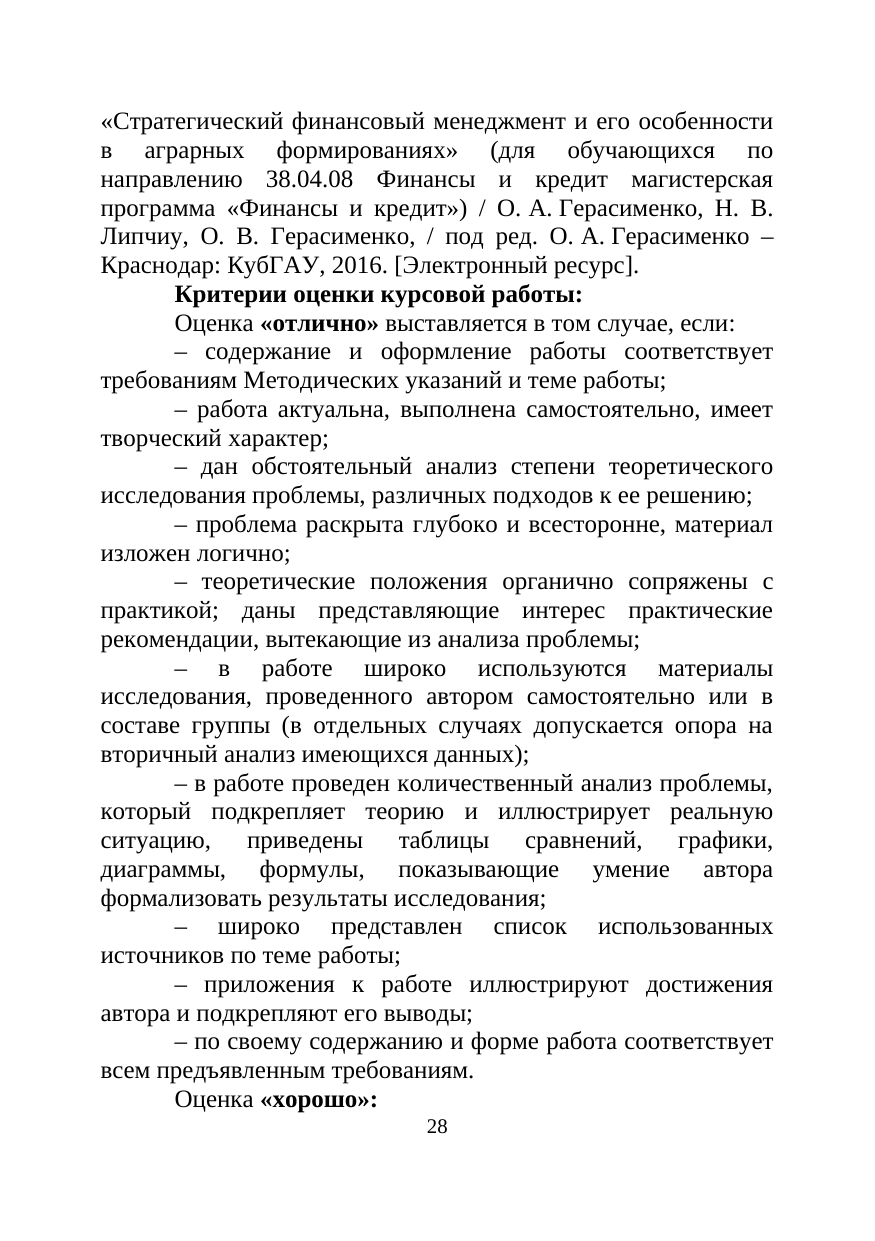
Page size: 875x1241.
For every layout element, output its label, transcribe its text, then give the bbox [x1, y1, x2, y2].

text – работа актуальна, выполнена самостоятельно, имеет творческий характер; [100, 394, 774, 451]
text – проблема раскрыта глубоко и всесторонне, материал изложен логично; [100, 509, 774, 566]
text – широко представлен список использованных источников по теме работы; [100, 911, 774, 969]
text – дан обстоятельный анализ степени теоретического исследования проблемы, различных подходов к ее решению; [100, 451, 774, 509]
text Оценка «хорошо»: [100, 1084, 774, 1113]
text – содержание и оформление работы соответствует требованиям Методических указаний и теме работы; [100, 336, 774, 394]
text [100, 106, 774, 279]
text – приложения к работе иллюстрируют достижения автора и подкрепляют его выводы; [100, 969, 774, 1026]
text Критерии оценки курсовой работы: [100, 279, 774, 308]
text – в работе широко используются материалы исследования, проведенного автором самостоятельно или в составе группы (в отдельных случаях допускается опора на вторичный анализ имеющихся данных); [100, 653, 774, 768]
text – по своему содержанию и форме работа соответствует всем предъявленным требованиям. [100, 1026, 774, 1084]
text – теоретические положения органично сопряжены с практикой; даны представляющие интерес практические рекомендации, вытекающие из анализа проблемы; [100, 566, 774, 653]
text – в работе проведен количественный анализ проблемы, который подкрепляет теорию и иллюстрирует реальную ситуацию, приведены таблицы сравнений, графики, диаграммы, формулы, показывающие умение автора формализовать результаты исследования; [100, 768, 774, 911]
text Оценка «отлично» выставляется в том случае, если: [100, 308, 774, 336]
